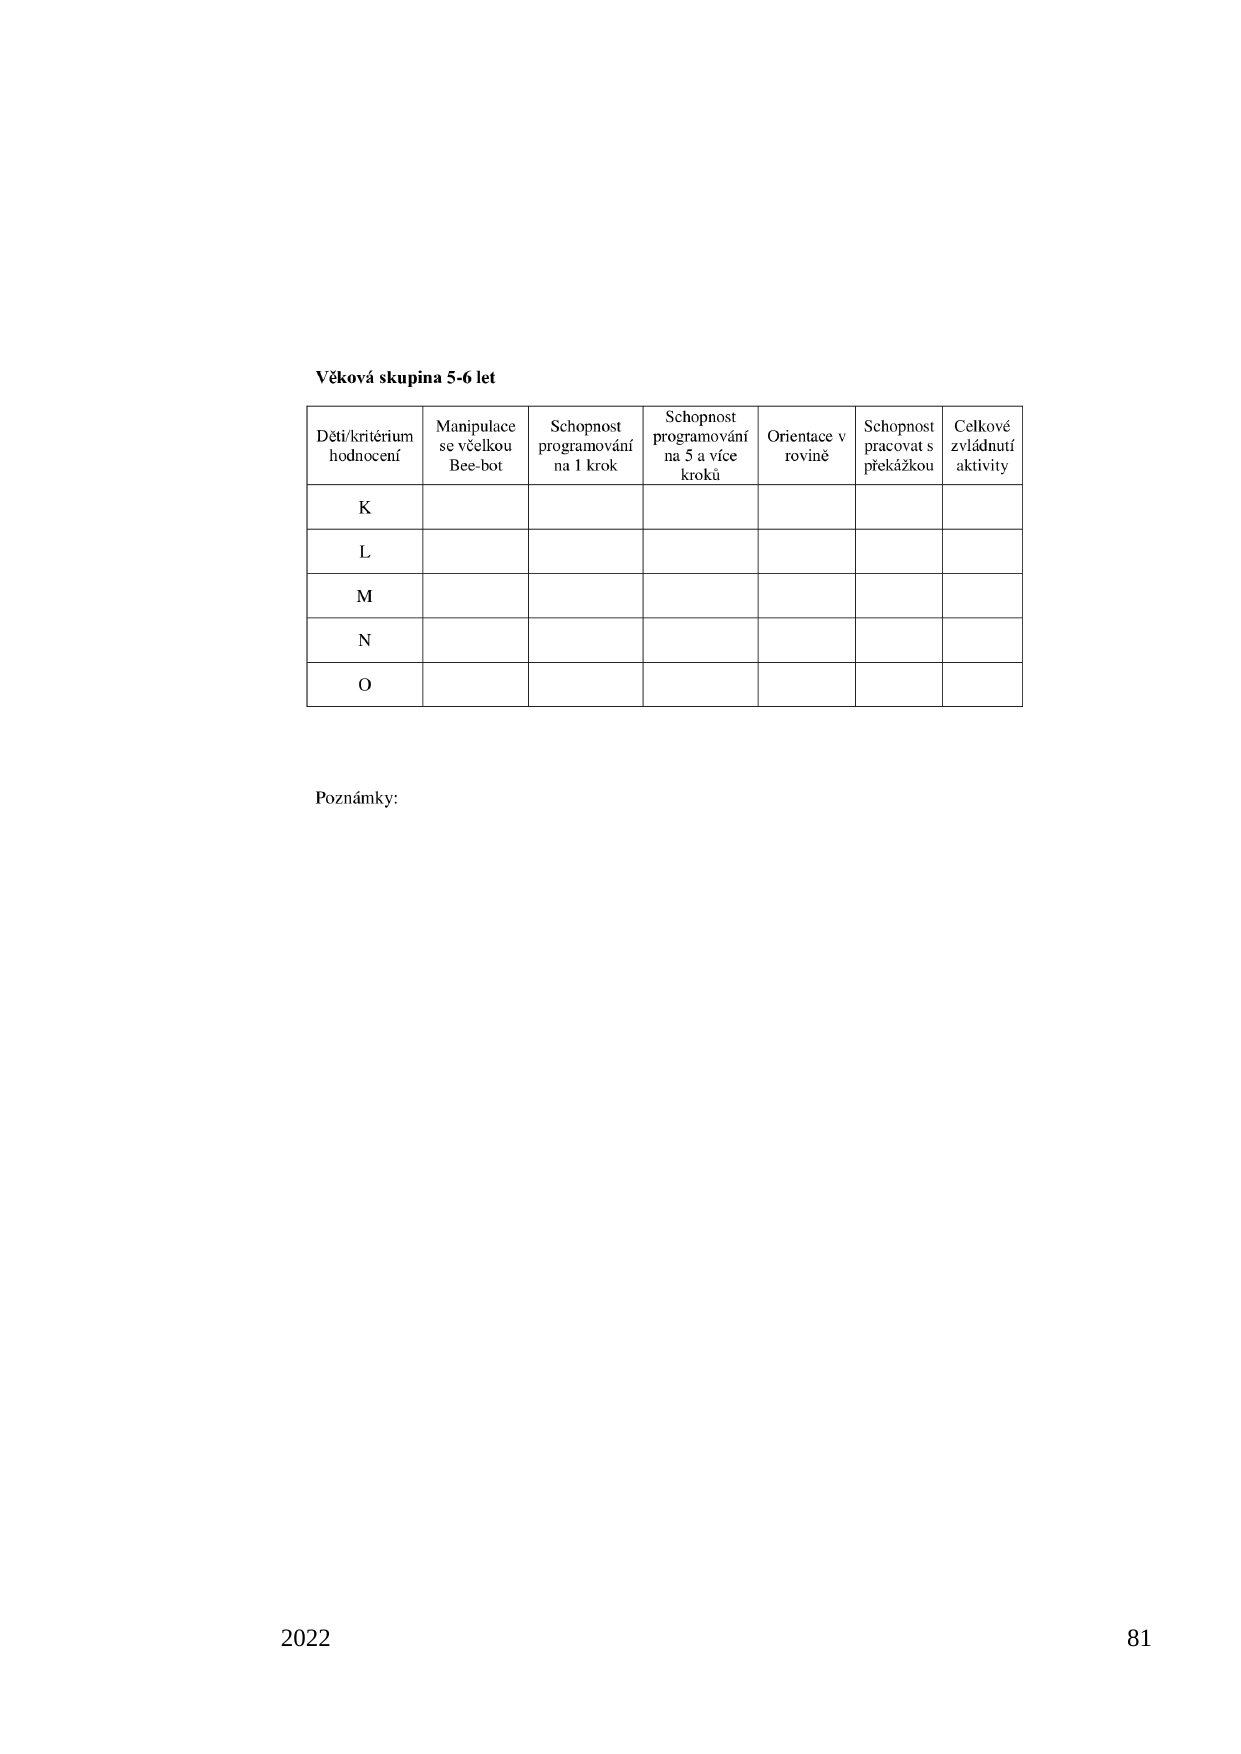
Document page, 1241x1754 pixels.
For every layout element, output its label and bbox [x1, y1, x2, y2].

picture [206, 177, 1123, 1472]
